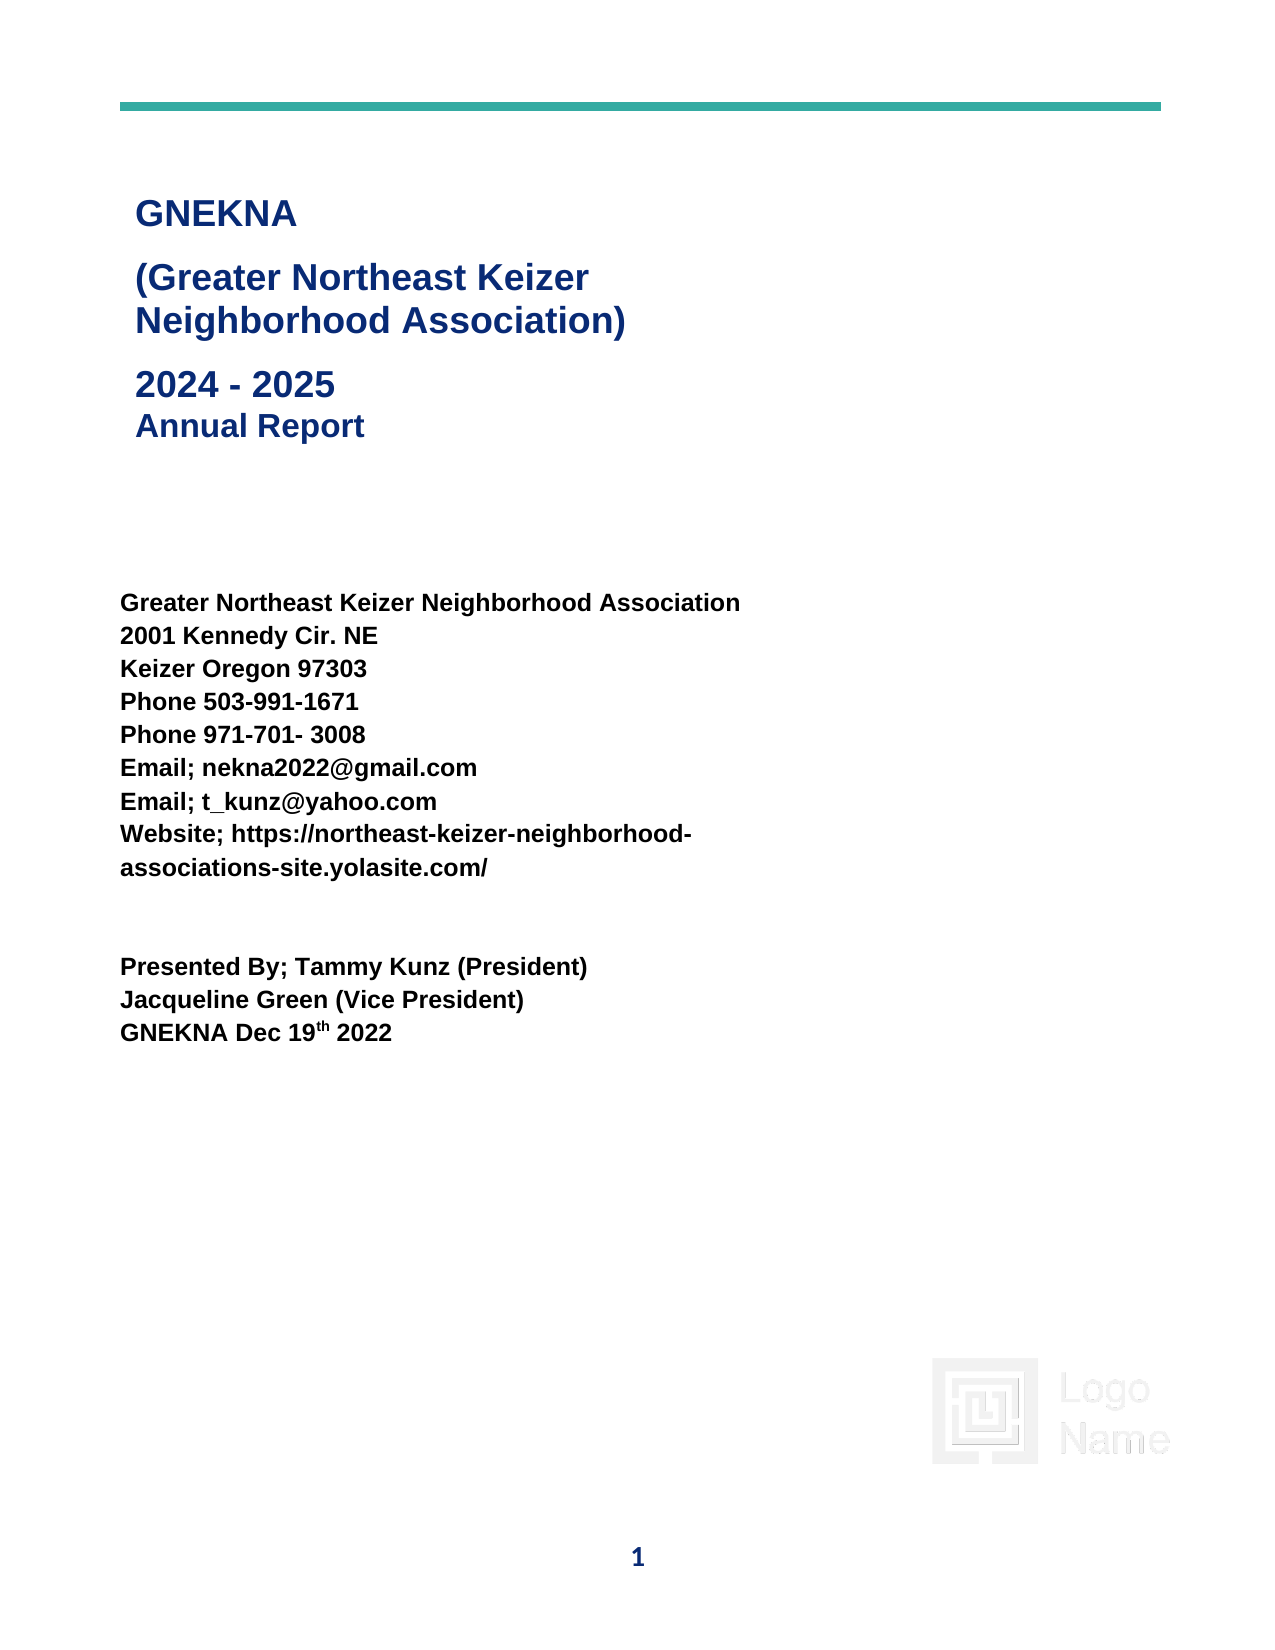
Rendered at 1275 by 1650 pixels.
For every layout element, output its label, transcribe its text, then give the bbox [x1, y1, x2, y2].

picture [932, 1358, 1176, 1464]
table_cell Greater Northeast Keizer Neighborhood Association 2001 Kennedy Cir. NE Keizer Oregon 97303 Phone 503-991-1671 Phone 971-701- 3008 Email; nekna2022@gmail.com Email; t_kunz@yahoo.com Website; https://northeast-keizer-neighborhood-associations-site.yolasite.com/ Presented By; Tammy Kunz (President) Jacqueline Green (Vice President) GNEKNA Dec 19th 2022 [120, 489, 764, 1051]
table_header [120, 151, 764, 489]
